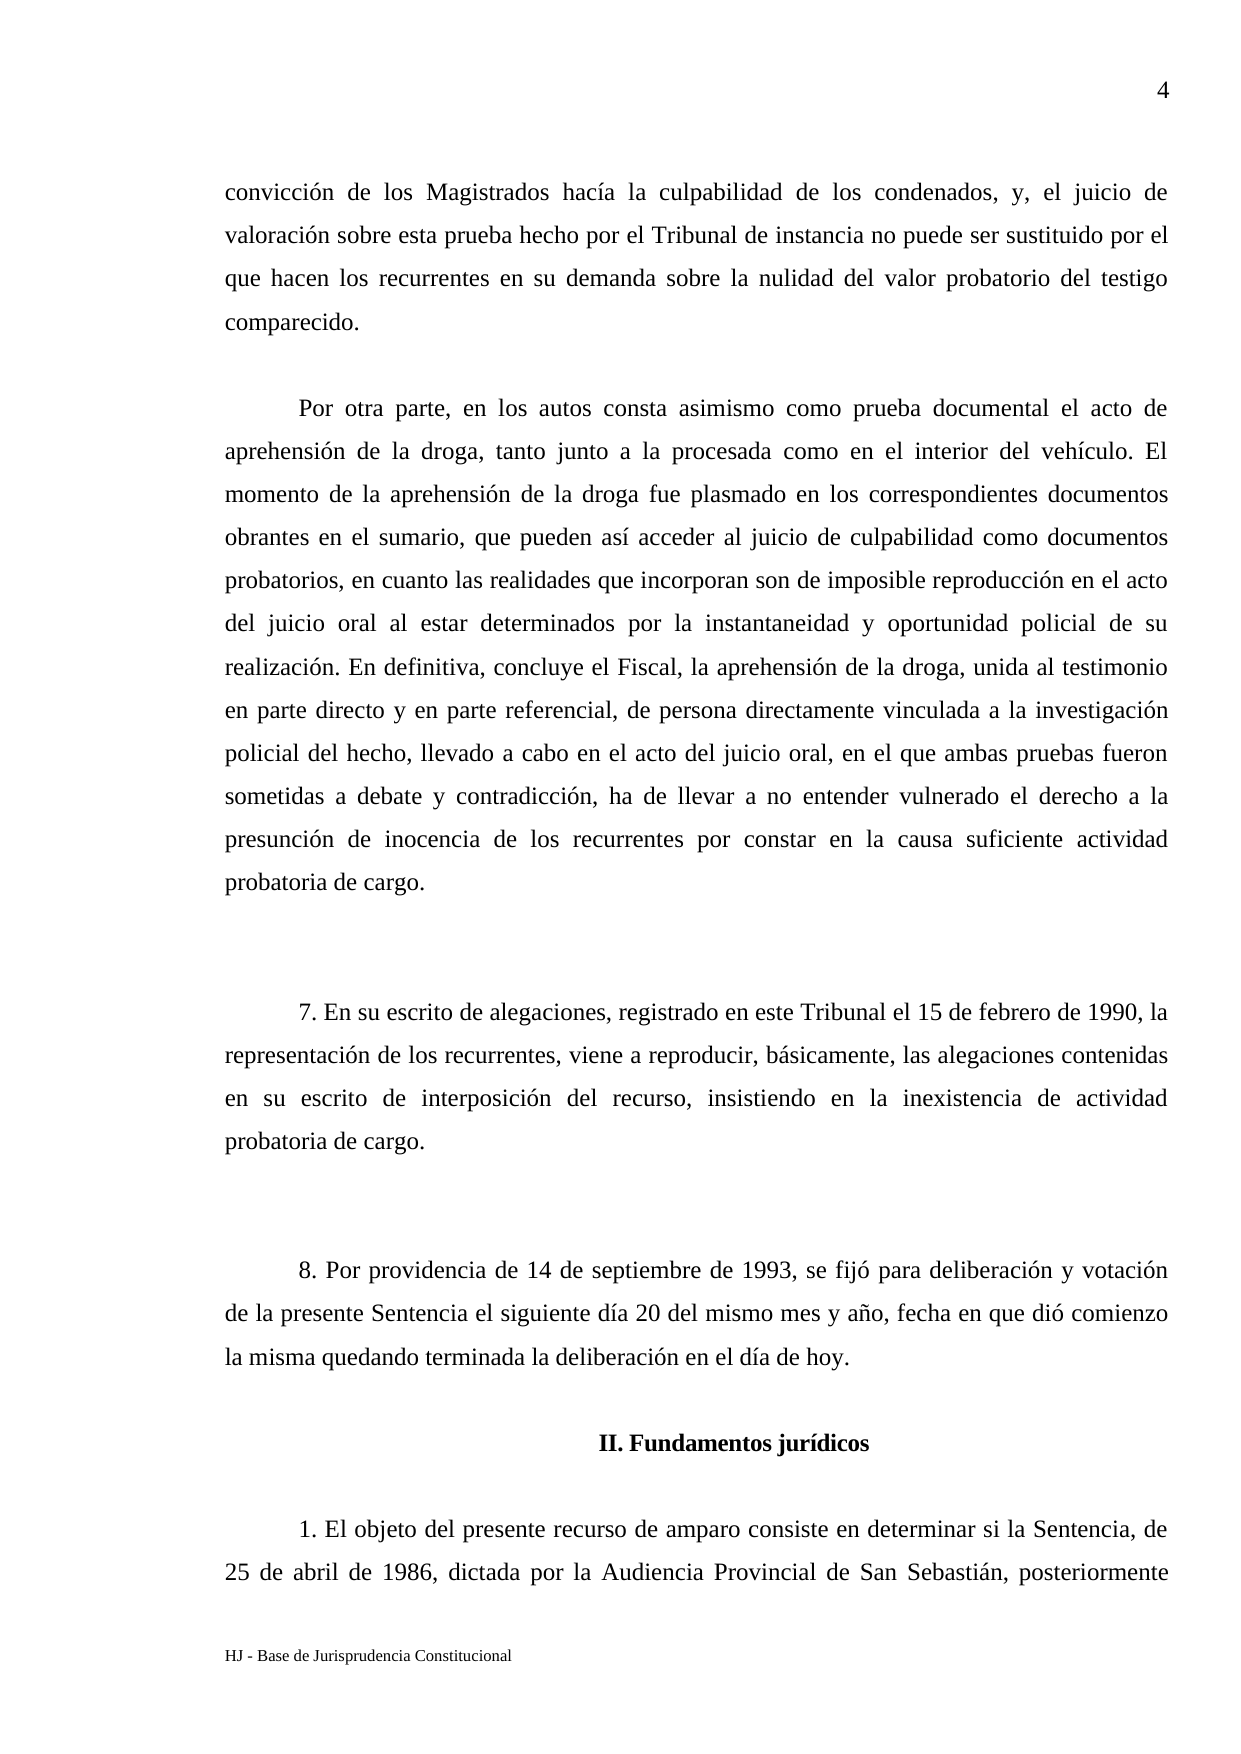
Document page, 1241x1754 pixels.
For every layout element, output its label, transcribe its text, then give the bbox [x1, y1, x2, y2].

subtitle II. Fundamentos jurídicos [224, 1428, 1169, 1457]
text 8. Por providencia de 14 de septiembre de 1993, se fijó para deliberación y votación de la presente Sentencia el siguiente día 20 del mismo mes y año, fecha en que dió comienzo la misma quedando terminada la deliberación en el día de hoy. [224, 1255, 1169, 1370]
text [224, 1514, 1169, 1586]
text 7. En su escrito de alegaciones, registrado en este Tribunal el 15 de febrero de 1990, la representación de los recurrentes, viene a reproducir, básicamente, las alegaciones contenidas en su escrito de interposición del recurso, insistiendo en la inexistencia de actividad probatoria de cargo. [224, 997, 1169, 1155]
text Por otra parte, en los autos consta asimismo como prueba documental el acto de aprehensión de la droga, tanto junto a la procesada como en el interior del vehículo. El momento de la aprehensión de la droga fue plasmado en los correspondientes documentos obrantes en el sumario, que pueden así acceder al juicio de culpabilidad como documentos probatorios, en cuanto las realidades que incorporan son de imposible reproducción en el acto del juicio oral al estar determinados por la instantaneidad y oportunidad policial de su realización. En definitiva, concluye el Fiscal, la aprehensión de la droga, unida al testimonio en parte directo y en parte referencial, de persona directamente vinculada a la investigación policial del hecho, llevado a cabo en el acto del juicio oral, en el que ambas pruebas fueron sometidas a debate y contradicción, ha de llevar a no entender vulnerado el derecho a la presunción de inocencia de los recurrentes por constar en la causa suficiente actividad probatoria de cargo. [224, 393, 1169, 896]
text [224, 177, 1169, 335]
